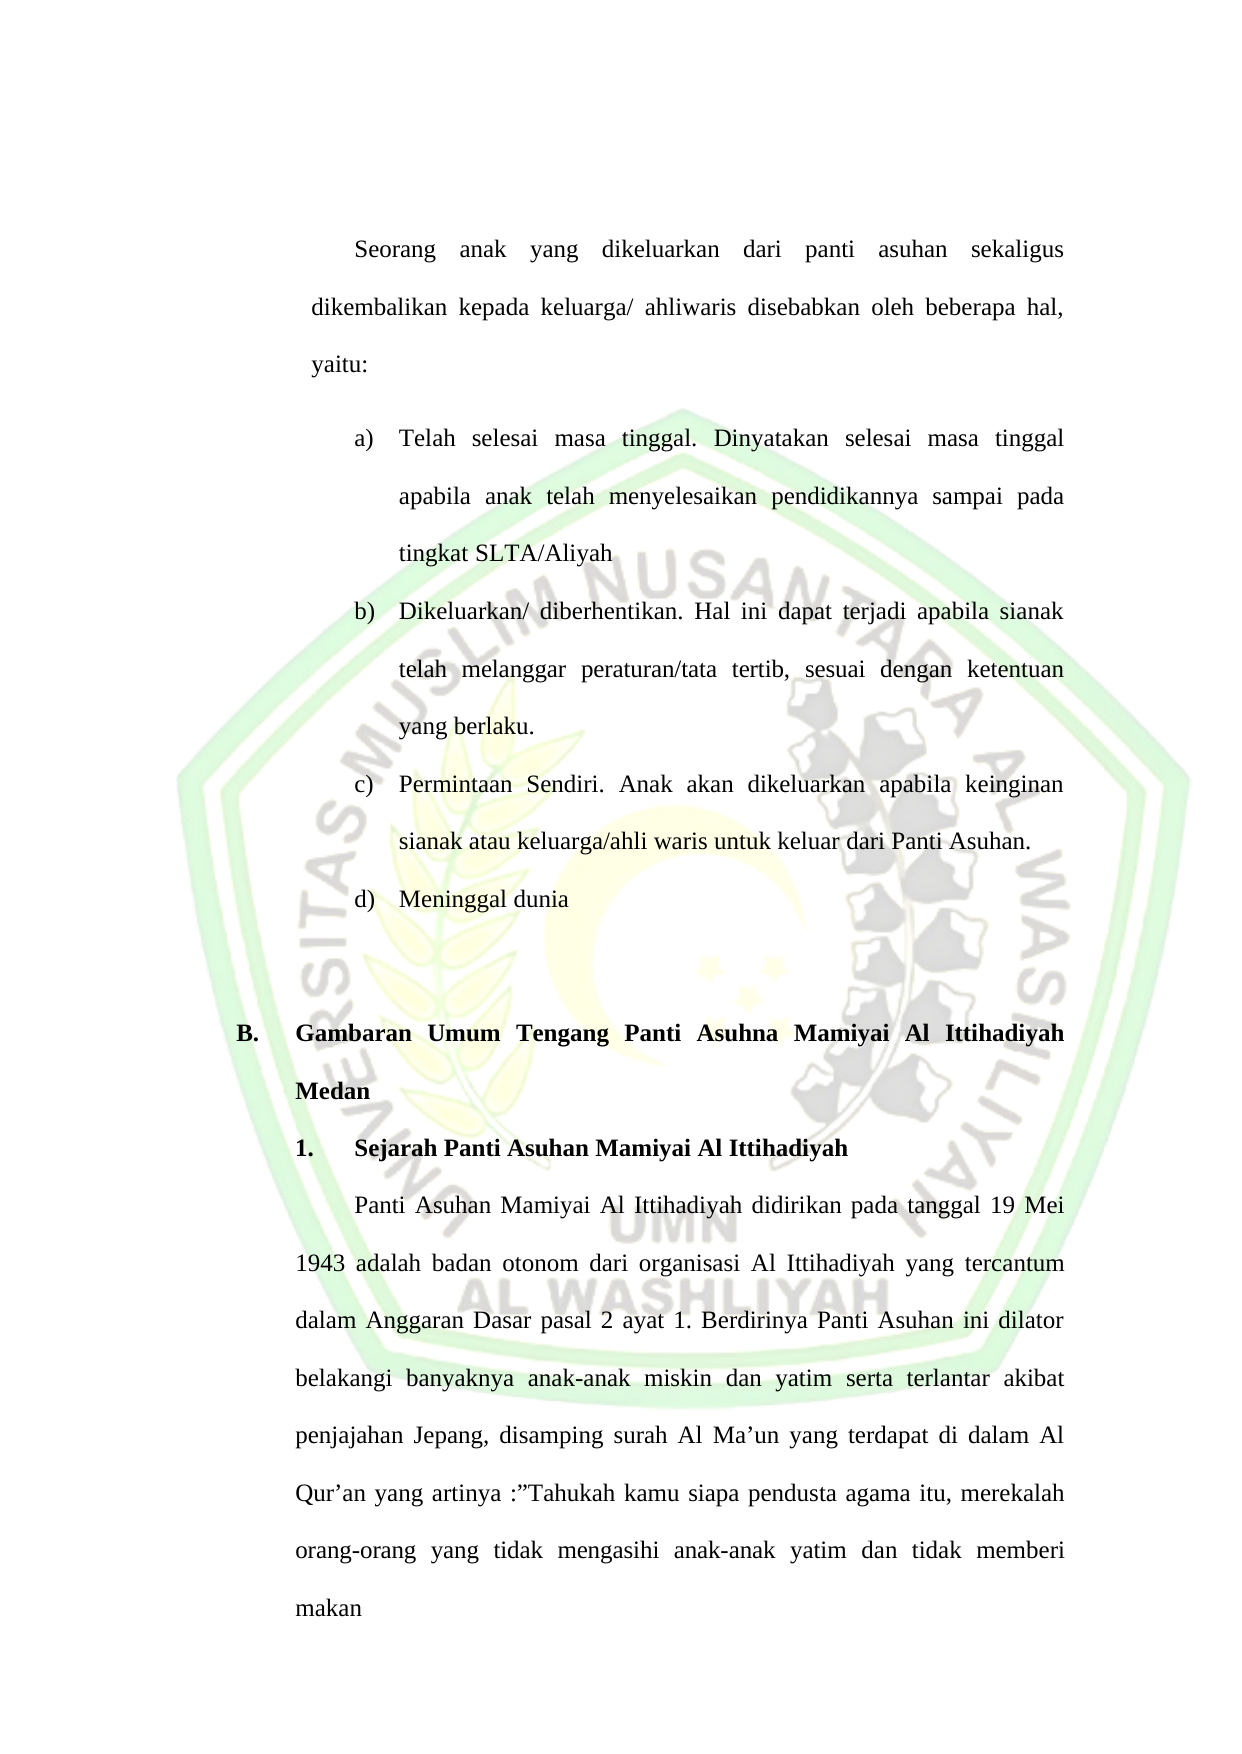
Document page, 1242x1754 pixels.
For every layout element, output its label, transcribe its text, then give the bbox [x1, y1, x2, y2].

list Dikeluarkan/ diberhentikan. Hal ini dapat terjadi apabila sianak telah melanggar peraturan/tata tertib, sesuai dengan ketentuan yang berlaku. [354, 596, 1064, 740]
list Sejarah Panti Asuhan Mamiyai Al Ittihadiyah [295, 1133, 1192, 1162]
text Panti Asuhan Mamiyai Al Ittihadiyah didirikan pada tanggal 19 Mei 1943 adalah badan otonom dari organisasi Al Ittihadiyah yang tercantum dalam Anggaran Dasar pasal 2 ayat 1. Berdirinya Panti Asuhan ini dilator belakangi banyaknya anak-anak miskin dan yatim serta terlantar akibat penjajahan Jepang, disamping surah Al Ma’un yang terdapat di dalam Al Qur’an yang artinya :”Tahukah kamu siapa pendusta agama itu, merekalah orang-orang yang tidak mengasihi anak-anak yatim dan tidak memberi makan [295, 1190, 1065, 1622]
text Seorang anak yang dikeluarkan dari panti asuhan sekaligus dikembalikan kepada keluarga/ ahliwaris disebabkan oleh beberapa hal, yaitu: [311, 234, 1064, 378]
subtitle Gambaran Umum Tengang Panti Asuhna Mamiyai Al Ittihadiyah Medan [236, 1018, 1064, 1104]
list Meninggal dunia [354, 884, 1192, 912]
list Permintaan Sendiri. Anak akan dikeluarkan apabila keinginan sianak atau keluarga/ahli waris untuk keluar dari Panti Asuhan. [354, 769, 1064, 855]
list Telah selesai masa tinggal. Dinyatakan selesai masa tinggal apabila anak telah menyelesaikan pendidikannya sampai pada tingkat SLTA/Aliyah [354, 423, 1064, 567]
